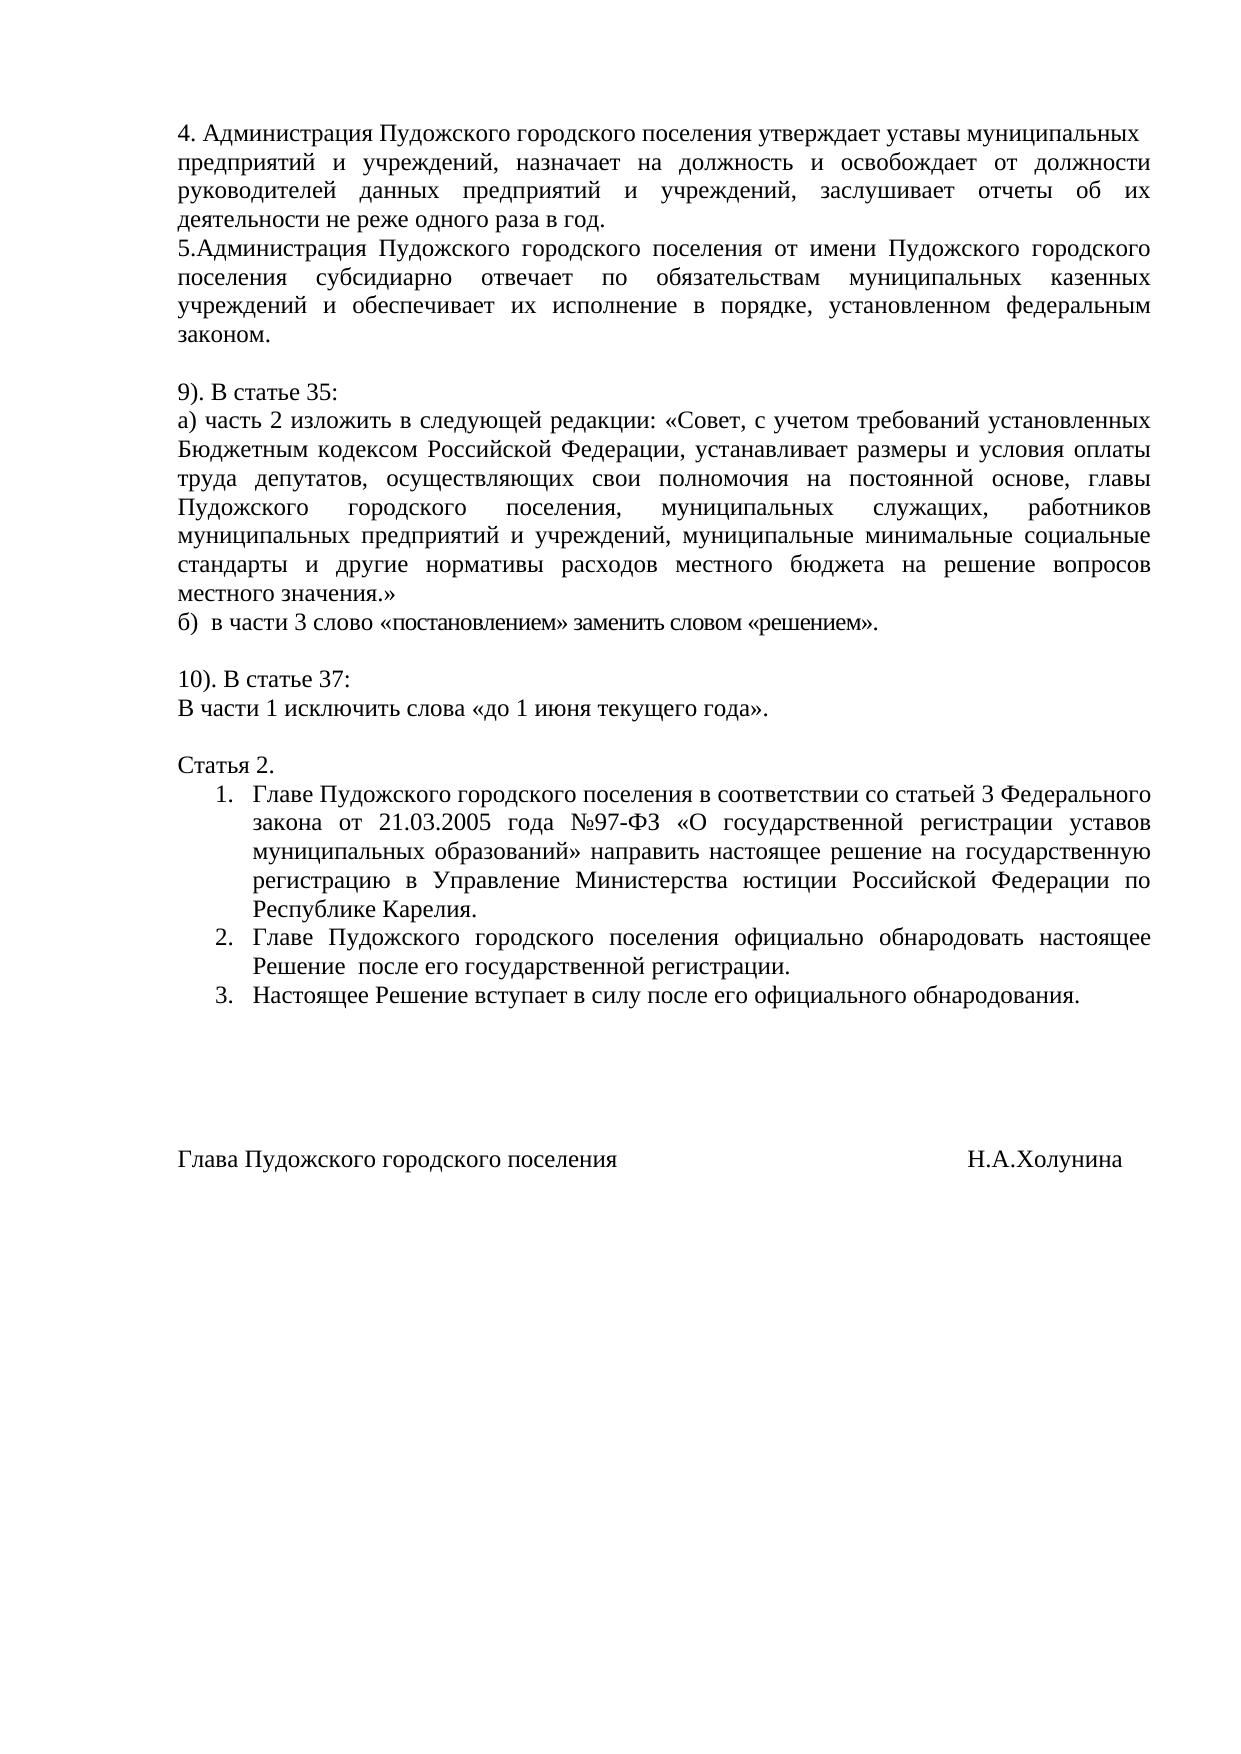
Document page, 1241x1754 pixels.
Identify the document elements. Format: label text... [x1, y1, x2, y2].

text а) часть 2 изложить в следующей редакции: «Совет, с учетом требований установленных Бюджетным кодексом Российской Федерации, устанавливает размеры и условия оплаты труда депутатов, осуществляющих свои полномочия на постоянной основе, главы Пудожского городского поселения, муниципальных служащих, работников муниципальных предприятий и учреждений, муниципальные минимальные социальные стандарты и другие нормативы расходов местного бюджета на решение вопросов местного значения.» [177, 406, 1152, 607]
text б) в части 3 слово «постановлением» заменить словом «решением». [177, 607, 1152, 636]
list Главе Пудожского городского поселения официально обнародовать настоящее Решение после его государственной регистрации. [215, 922, 1152, 980]
text предприятий и учреждений, назначает на должность и освобождает от должности руководителей данных предприятий и учреждений, заслушивает отчеты об их деятельности не реже одного раза в год. [177, 147, 1152, 233]
text 9). В статье 35: [177, 377, 1152, 406]
text 10). В статье 37: [177, 664, 1152, 693]
text 5.Администрация Пудожского городского поселения от имени Пудожского городского поселения субсидиарно отвечает по обязательствам муниципальных казенных учреждений и обеспечивает их исполнение в порядке, установленном федеральным законом. [177, 233, 1152, 348]
list Главе Пудожского городского поселения в соответствии со статьей 3 Федерального закона от 21.03.2005 года №97-ФЗ «О государственной регистрации уставов муниципальных образований» направить настоящее решение на государственную регистрацию в Управление Министерства юстиции Российской Федерации по Республике Карелия. [215, 779, 1152, 922]
list Настоящее Решение вступает в силу после его официального обнародования. [215, 980, 1152, 1009]
text Статья 2. [177, 750, 1152, 779]
text Глава Пудожского городского поселения Н.А.Холунина [177, 1144, 1152, 1173]
text В части 1 исключить слова «до 1 июня текущего года». [177, 693, 1152, 722]
text 4. Администрация Пудожского городского поселения утверждает уставы муниципальных [177, 118, 1152, 147]
